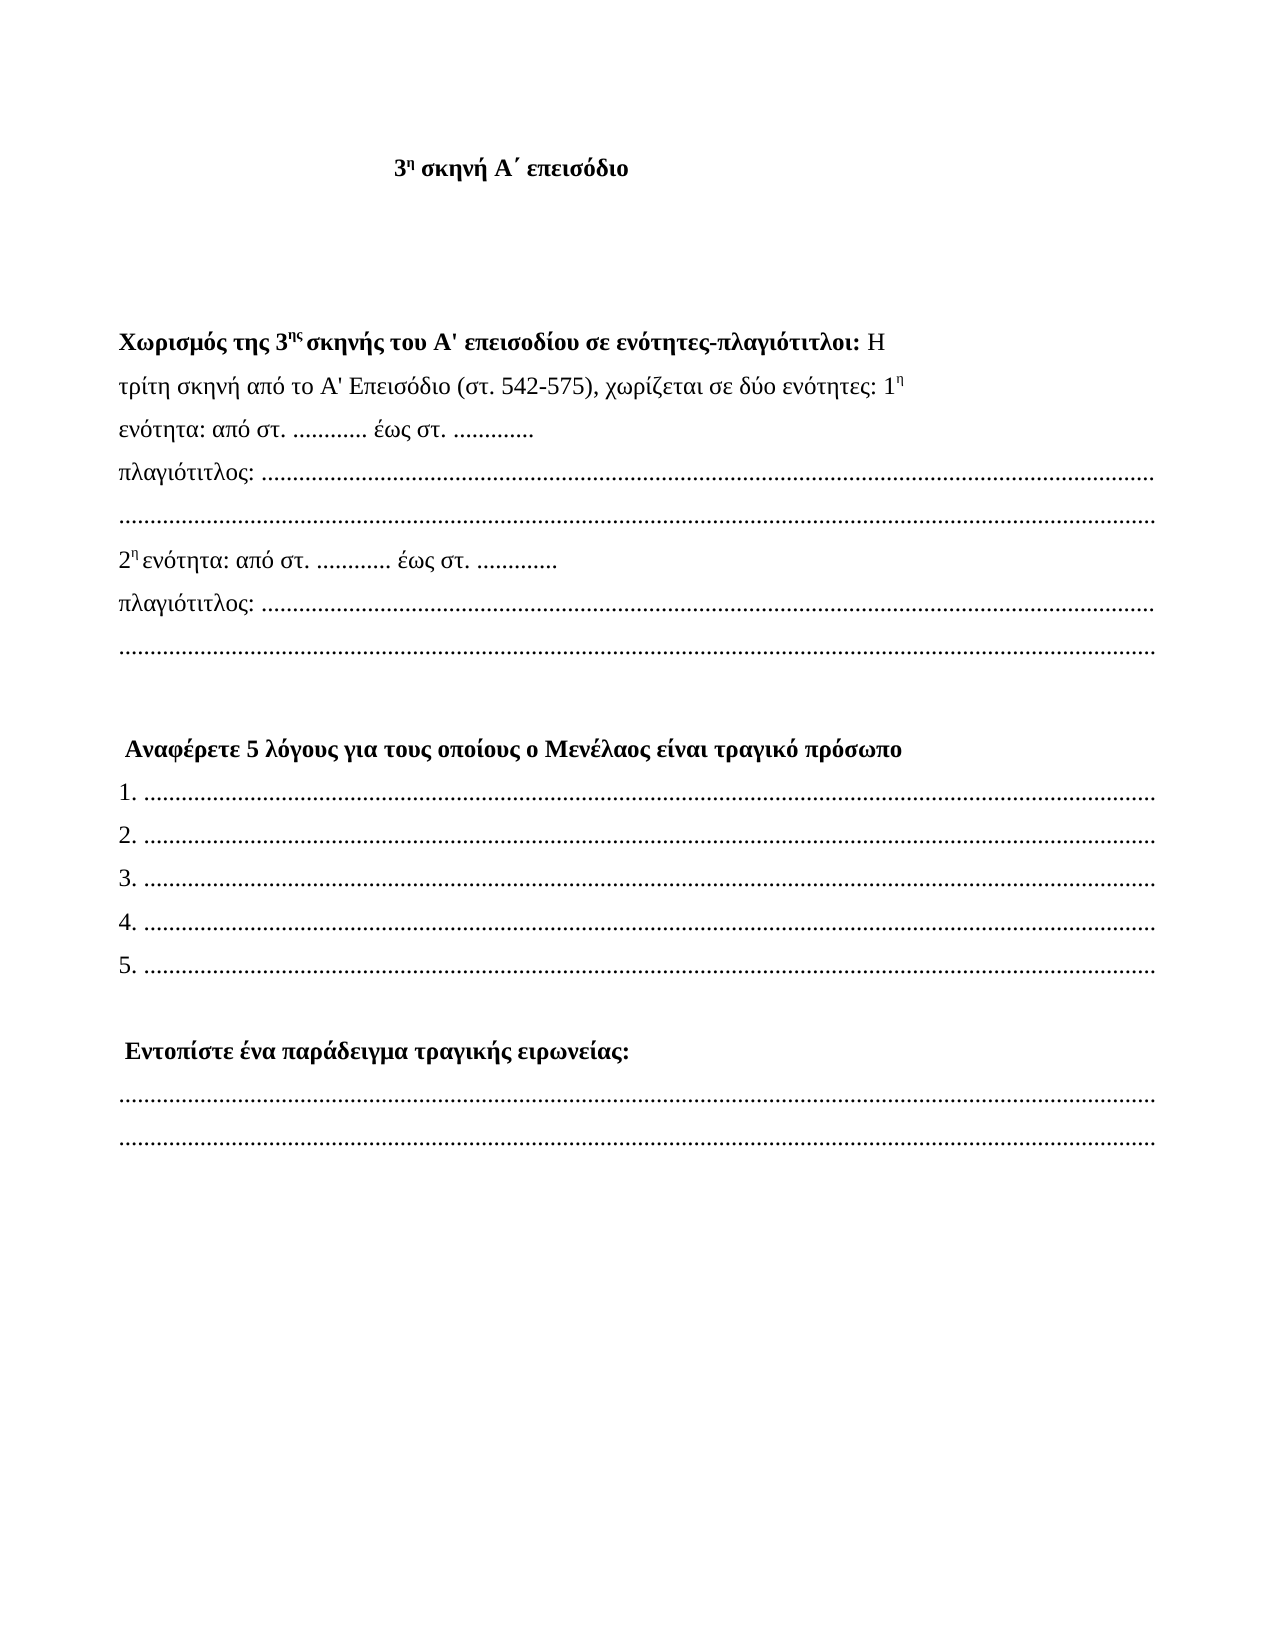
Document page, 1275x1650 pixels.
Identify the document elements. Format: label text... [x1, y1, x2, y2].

text 2η ενότητα: από στ. ............ έως στ. ............. [118, 544, 1169, 573]
text ...................................................................................................................................................................... [118, 501, 1169, 529]
list 3η σκηνή Α΄ επεισόδιο [118, 153, 904, 182]
text 2. .................................................................................................................................................................. [118, 820, 1169, 849]
text ...................................................................................................................................................................... [118, 1079, 1169, 1108]
text 1. .................................................................................................................................................................. [118, 777, 1169, 806]
text 3. .................................................................................................................................................................. [118, 863, 1169, 892]
text 4. .................................................................................................................................................................. [118, 907, 1169, 935]
text πλαγιότιτλος: ............................................................................................................................................... [118, 457, 1169, 486]
text Χωρισμός της 3ης σκηνής του Α' επεισοδίου σε ενότητες-πλαγιότιτλοι: Η τρίτη σκηνή από το Α' Επεισόδιο (στ. 542-575), χωρίζεται σε δύο ενότητες: 1η ενότητα: από στ. ............ έως στ. ............. [118, 326, 904, 443]
text ...................................................................................................................................................................... [118, 631, 1169, 660]
subtitle Αναφέρετε 5 λόγους για τους οποίους ο Μενέλαος είναι τραγικό πρόσωπο [118, 734, 1169, 763]
text πλαγιότιτλος: ............................................................................................................................................... [118, 588, 1169, 617]
text 5. .................................................................................................................................................................. [118, 950, 1169, 978]
subtitle Εντοπίστε ένα παράδειγμα τραγικής ειρωνείας: [118, 1036, 1169, 1065]
text ...................................................................................................................................................................... [118, 1122, 1169, 1151]
